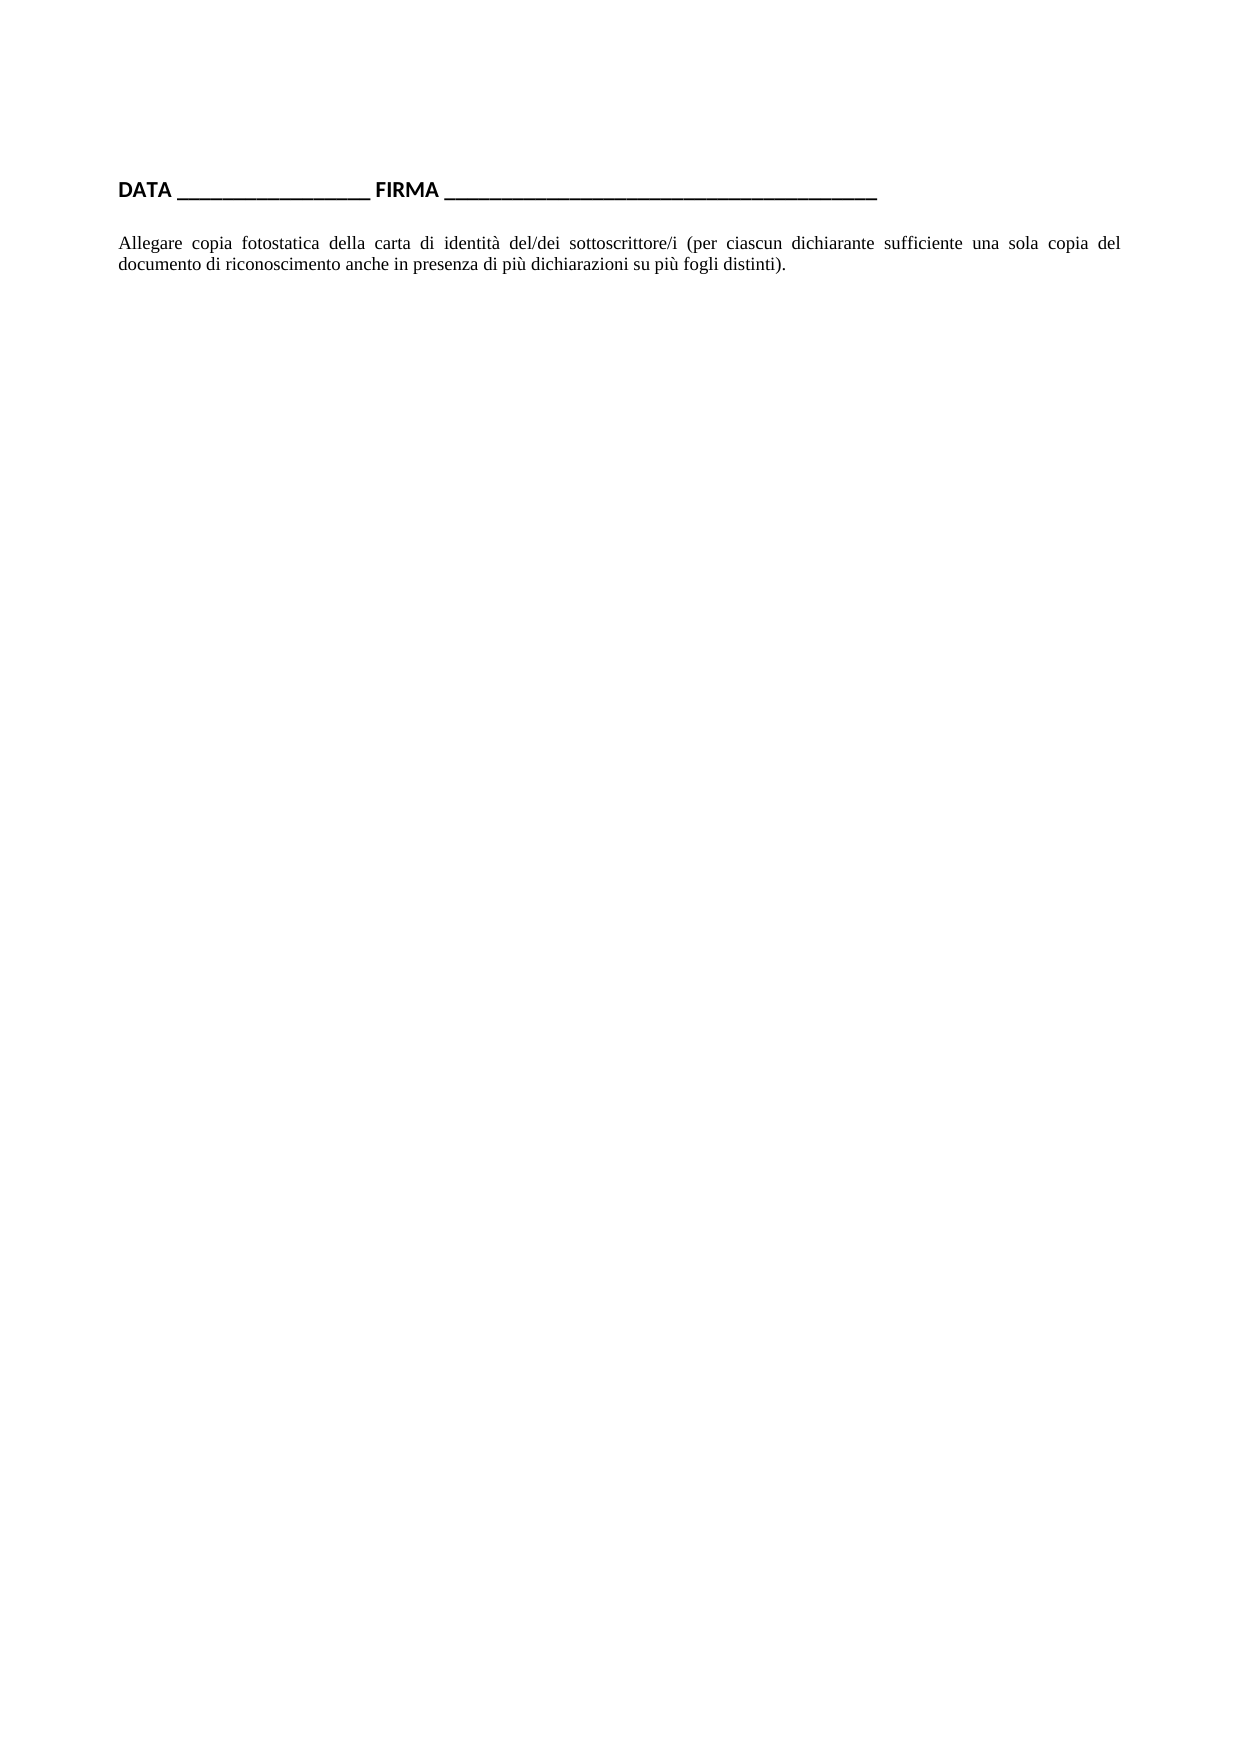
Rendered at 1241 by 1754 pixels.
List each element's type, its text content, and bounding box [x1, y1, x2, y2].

text DATA _________________ FIRMA ______________________________________ [118, 176, 1122, 204]
text Allegare copia fotostatica della carta di identità del/dei sottoscrittore/i (per ciascun dichiarante sufficiente una sola copia del documento di riconoscimento anche in presenza di più dichiarazioni su più fogli distinti). [118, 232, 1122, 275]
